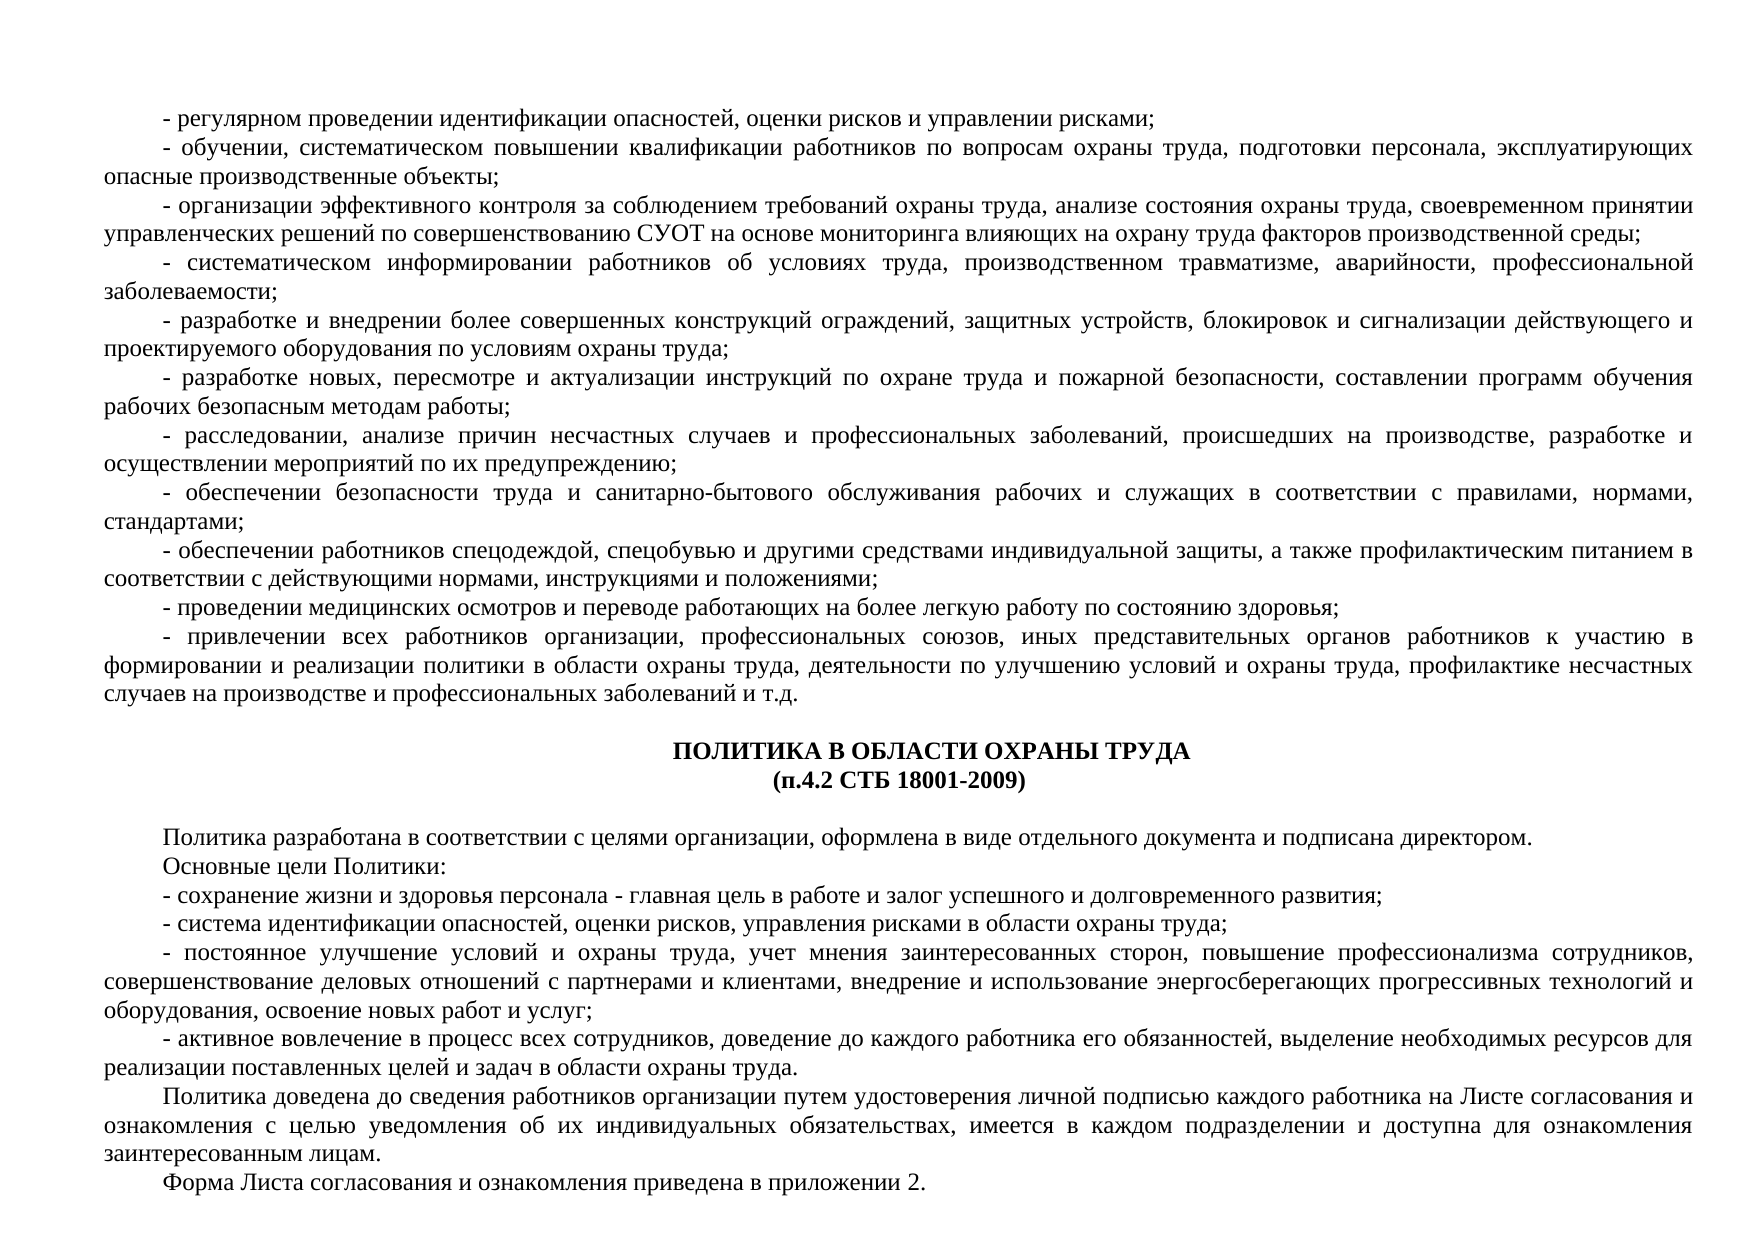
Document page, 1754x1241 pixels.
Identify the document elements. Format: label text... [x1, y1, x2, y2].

text - привлечении всех работников организации, профессиональных союзов, иных представительных органов работников к участию в формировании и реализации политики в области охраны труда, деятельности по улучшению условий и охраны труда, профилактике несчастных случаев на производстве и профессиональных заболеваний и т.д. [103, 621, 1695, 707]
text - разработке новых, пересмотре и актуализации инструкций по охране труда и пожарной безопасности, составлении программ обучения рабочих безопасным методам работы; [103, 362, 1695, 420]
text - активное вовлечение в процесс всех сотрудников, доведение до каждого работника его обязанностей, выделение необходимых ресурсов для реализации поставленных целей и задач в области охраны труда. [103, 1023, 1695, 1081]
text - расследовании, анализе причин несчастных случаев и профессиональных заболеваний, происшедших на производстве, разработке и осуществлении мероприятий по их предупреждению; [103, 420, 1695, 477]
text - проведении медицинских осмотров и переводе работающих на более легкую работу по состоянию здоровья; [103, 592, 1695, 621]
text - обучении, систематическом повышении квалификации работников по вопросам охраны труда, подготовки персонала, эксплуатирующих опасные производственные объекты; [103, 132, 1695, 190]
text Политика доведена до сведения работников организации путем удостоверения личной подписью каждого работника на Листе согласования и ознакомления с целью уведомления об их индивидуальных обязательствах, имеется в каждом подразделении и доступна для ознакомления заинтересованным лицам. [103, 1081, 1695, 1167]
text - обеспечении работников спецодеждой, спецобувью и другими средствами индивидуальной защиты, а также профилактическим питанием в соответствии с действующими нормами, инструкциями и положениями; [103, 535, 1695, 592]
text - обеспечении безопасности труда и санитарно-бытового обслуживания рабочих и служащих в соответствии с правилами, нормами, стандартами; [103, 477, 1695, 535]
text - регулярном проведении идентификации опасностей, оценки рисков и управлении рисками; [103, 103, 1695, 132]
text ПОЛИТИКА В ОБЛАСТИ ОХРАНЫ ТРУДА (п.4.2 СТБ 18001-2009) [103, 736, 1695, 793]
text - систематическом информировании работников об условиях труда, производственном травматизме, аварийности, профессиональной заболеваемости; [103, 247, 1695, 305]
text - разработке и внедрении более совершенных конструкций ограждений, защитных устройств, блокировок и сигнализации действующего и проектируемого оборудования по условиям охраны труда; [103, 305, 1695, 362]
text Политика разработана в соответствии с целями организации, оформлена в виде отдельного документа и подписана директором. [103, 822, 1695, 851]
text - постоянное улучшение условий и охраны труда, учет мнения заинтересованных сторон, повышение профессионализма сотрудников, совершенствование деловых отношений с партнерами и клиентами, внедрение и использование энергосберегающих прогрессивных технологий и оборудования, освоение новых работ и услуг; [103, 937, 1695, 1023]
text Форма Листа согласования и ознакомления приведена в приложении 2. [103, 1167, 1695, 1196]
text - организации эффективного контроля за соблюдением требований охраны труда, анализе состояния охраны труда, своевременном принятии управленческих решений по совершенствованию СУОТ на основе мониторинга влияющих на охрану труда факторов производственной среды; [103, 190, 1695, 247]
text - сохранение жизни и здоровья персонала - главная цель в работе и залог успешного и долговременного развития; [103, 880, 1695, 908]
text - система идентификации опасностей, оценки рисков, управления рисками в области охраны труда; [103, 908, 1695, 937]
text Основные цели Политики: [103, 851, 1695, 880]
